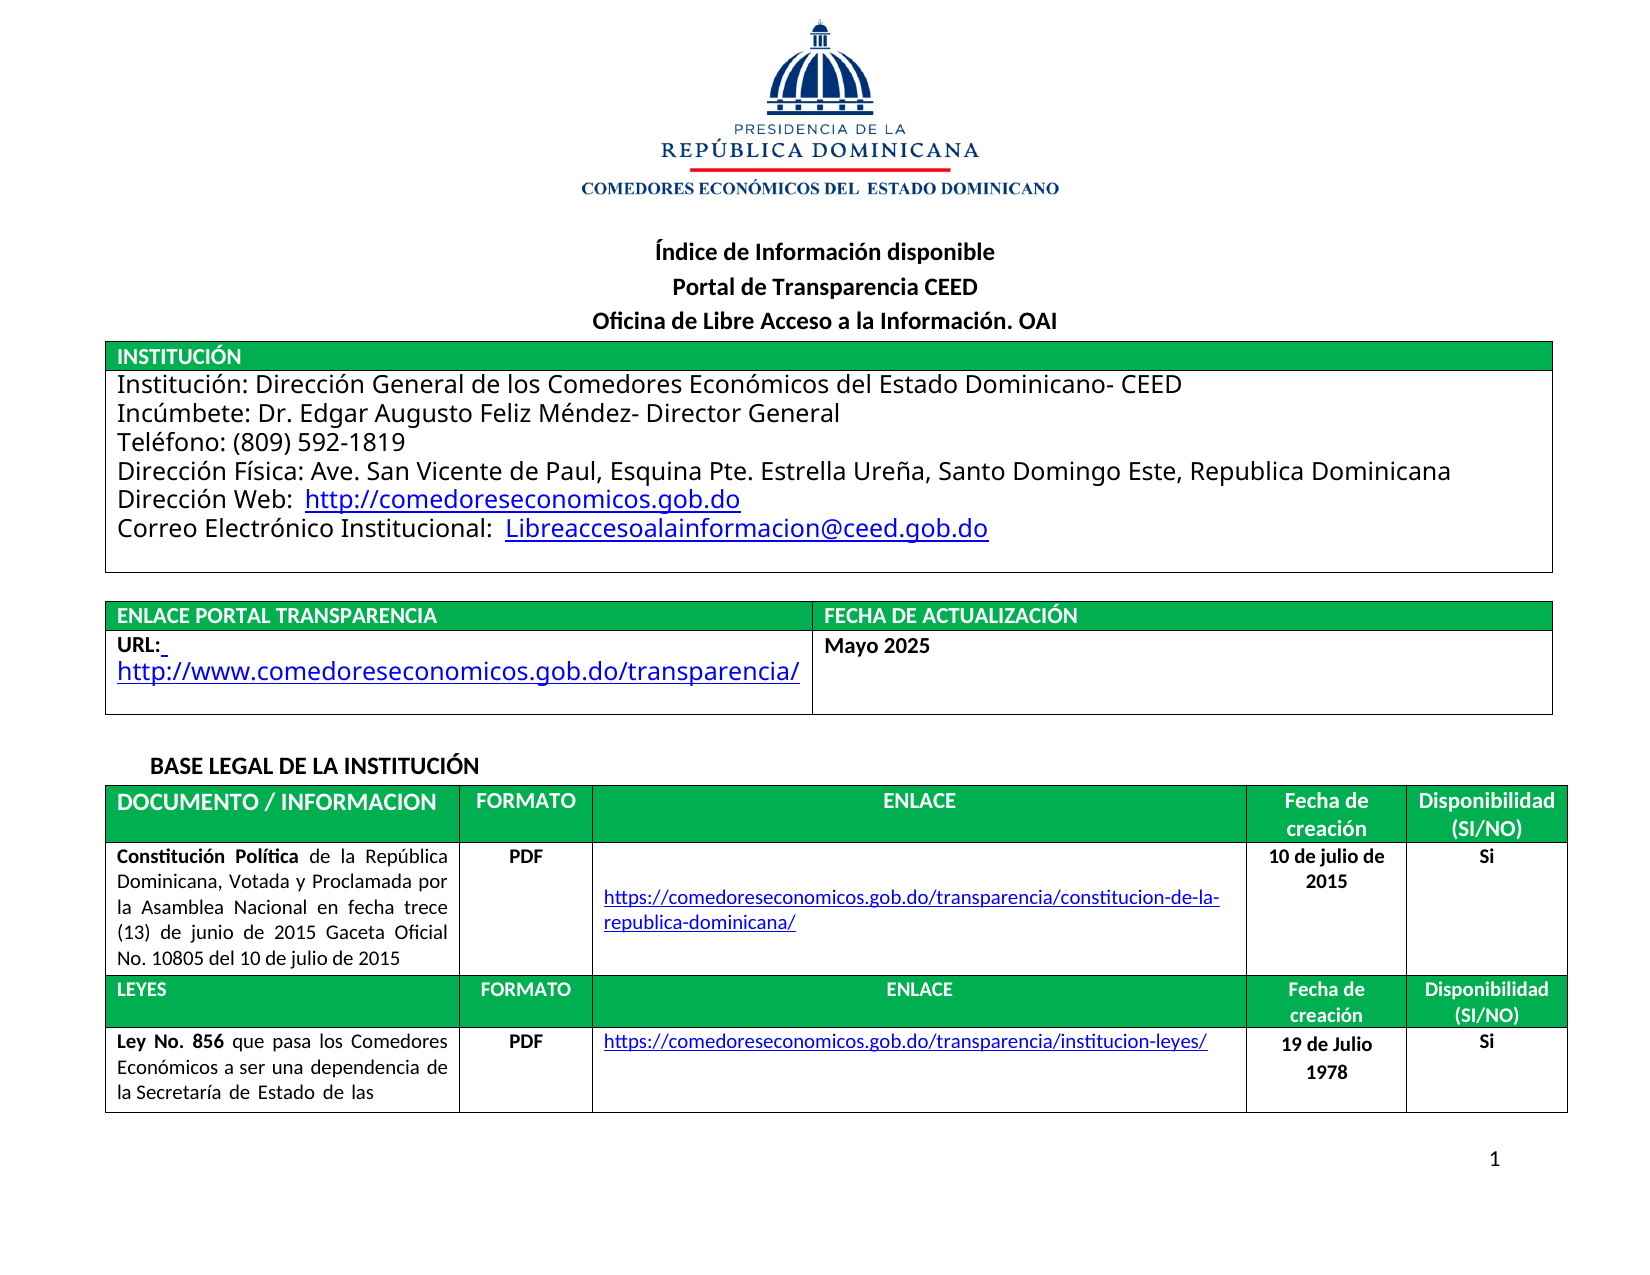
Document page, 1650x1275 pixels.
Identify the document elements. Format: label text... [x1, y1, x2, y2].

table_cell PDF [460, 843, 592, 975]
table_cell Institución: Dirección General de los Comedores Económicos del Estado Dominicano- CEED Incúmbete: Dr. Edgar Augusto Feliz Méndez- Director General Teléfono: (809) 592-1819 Dirección Física: Ave. San Vicente de Paul, Esquina Pte. Estrella Ureña, Santo Domingo Este, Republica Dominicana Dirección Web: http://comedoreseconomicos.gob.do Correo Electrónico Institucional: Libreaccesoalainformacion@ceed.gob.do [106, 371, 1552, 572]
table_cell URL: http://www.comedoreseconomicos.gob.do/transparencia/ [106, 631, 812, 714]
table_cell https://comedoreseconomicos.gob.do/transparencia/institucion-leyes/ [593, 1028, 1246, 1112]
table_cell FORMATO [460, 976, 592, 1027]
table_header Disponibilidad (SI/NO) [1407, 786, 1567, 842]
table_cell ENLACE [593, 976, 1246, 1027]
table_cell 19 de Julio 1978 [1247, 1028, 1406, 1112]
table_header INSTITUCIÓN [106, 342, 1552, 370]
table_header ENLACE [593, 786, 1246, 842]
text BASE LEGAL DE LA INSTITUCIÓN [150, 750, 1500, 781]
table_cell Si [1407, 843, 1567, 975]
table_header DOCUMENTO / INFORMACION [106, 786, 459, 842]
picture [448, 0, 1186, 221]
table_cell PDF [460, 1028, 592, 1112]
table_cell https://comedoreseconomicos.gob.do/transparencia/constitucion-de-la-republica-dominicana/ [593, 843, 1246, 975]
table_cell Disponibilidad (SI/NO) [1407, 976, 1567, 1027]
table_cell Si [1407, 1028, 1567, 1112]
table_header ENLACE PORTAL TRANSPARENCIA [106, 602, 812, 630]
table_cell Constitución Política de la República Dominicana, Votada y Proclamada por la Asamblea Nacional en fecha trece (13) de junio de 2015 Gaceta Oficial No. 10805 del 10 de julio de 2015 [106, 843, 459, 975]
text Portal de Transparencia CEED [150, 271, 1500, 301]
table_cell Ley No. 856 que pasa los Comedores Económicos a ser una dependencia de la Secretaría de Estado de las Fuerzas Armadas del 19 de Julio 1978 [106, 1028, 459, 1112]
table_header FECHA DE ACTUALIZACIÓN [813, 602, 1552, 630]
table_cell 10 de julio de 2015 [1247, 843, 1406, 975]
table_cell Fecha de creación [1247, 976, 1406, 1027]
table_cell LEYES [106, 976, 459, 1027]
table_header Fecha de creación [1247, 786, 1406, 842]
text Índice de Información disponible [150, 236, 1500, 266]
table_header FORMATO [460, 786, 592, 842]
text Oficina de Libre Acceso a la Información. OAI [150, 306, 1500, 336]
table_cell Mayo 2025 [813, 631, 1552, 714]
